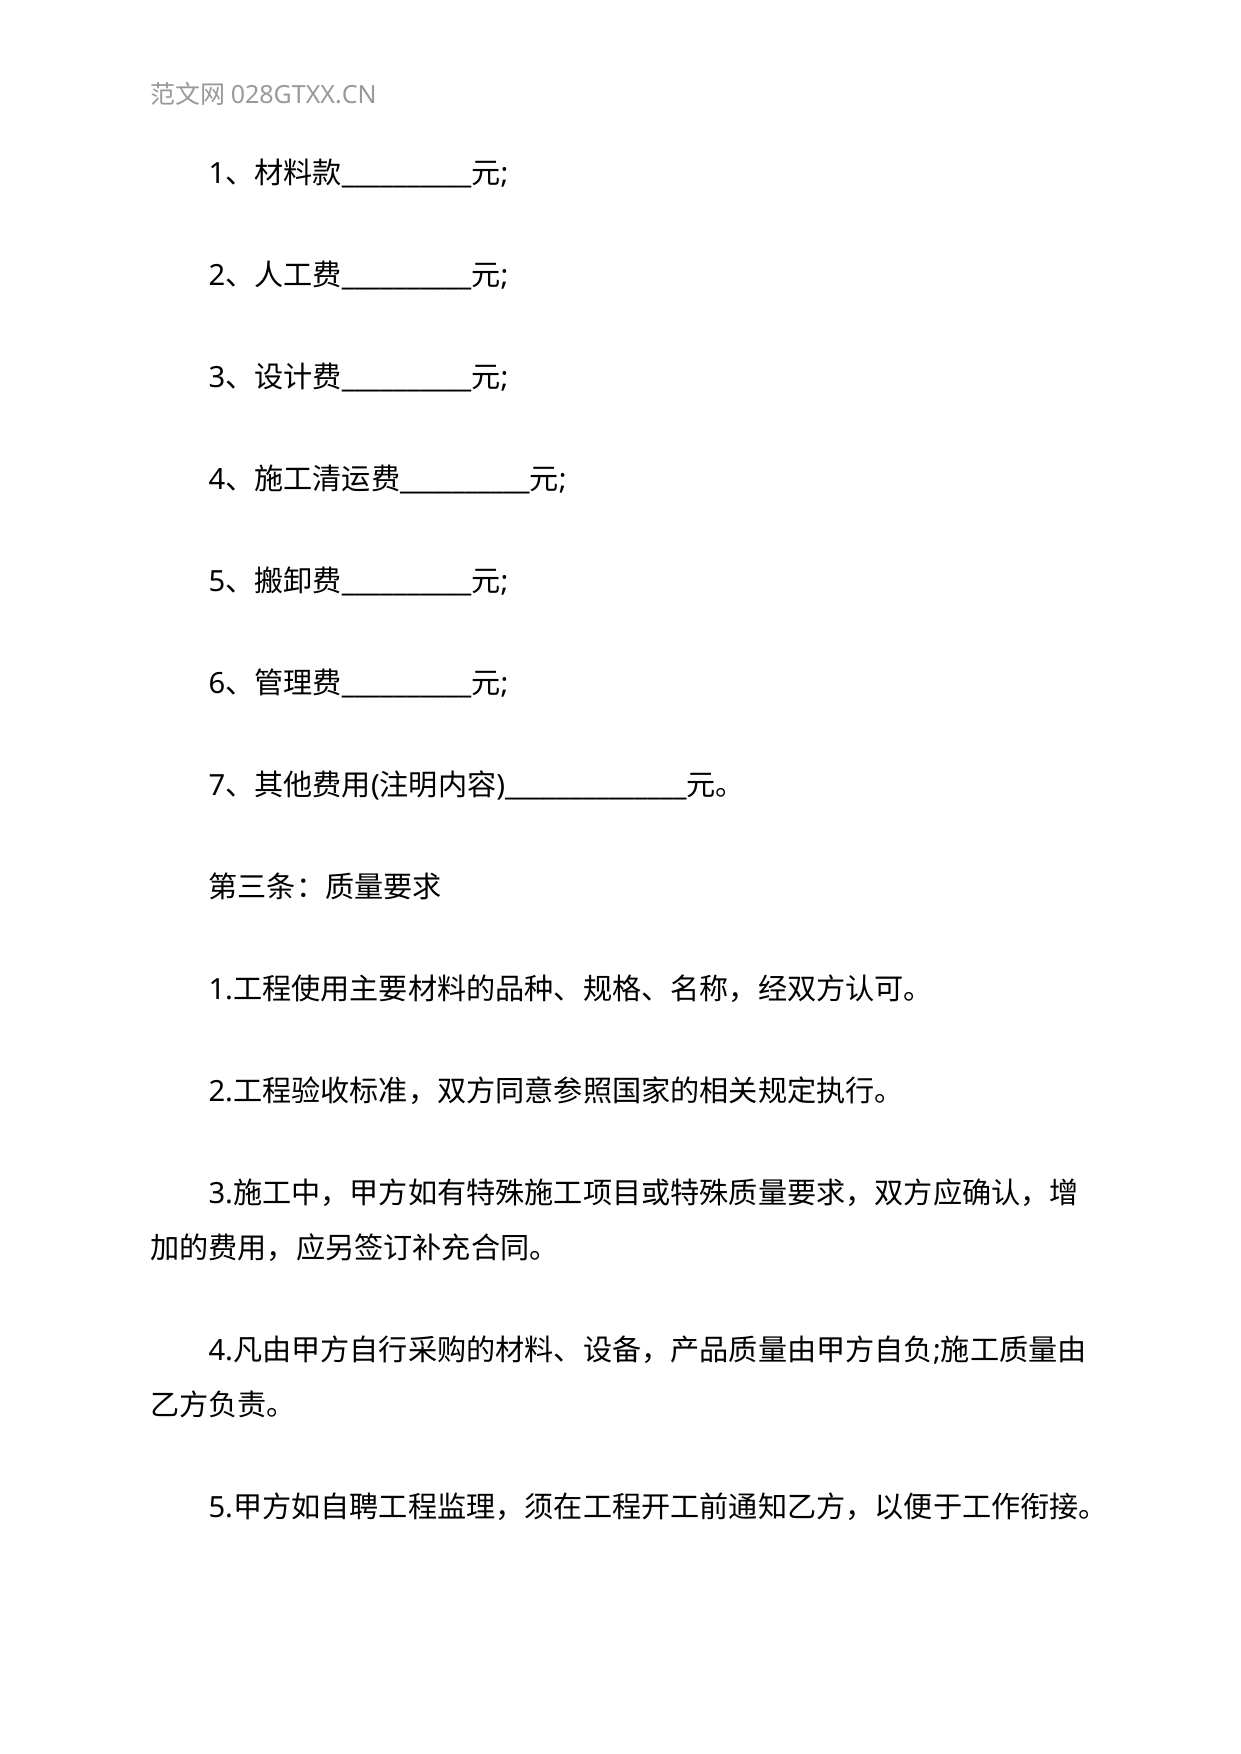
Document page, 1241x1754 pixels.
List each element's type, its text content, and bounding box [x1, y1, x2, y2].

text 4、施工清运费__________元; [150, 456, 1090, 498]
text 1.工程使用主要材料的品种、规格、名称，经双方认可。 [150, 966, 1090, 1008]
text 5.甲方如自聘工程监理，须在工程开工前通知乙方，以便于工作衔接。 [150, 1483, 1090, 1526]
text 2、人工费__________元; [150, 252, 1090, 294]
text 7、其他费用(注明内容)______________元。 [150, 762, 1090, 804]
text 5、搬卸费__________元; [150, 558, 1090, 600]
text 4.凡由甲方自行采购的材料、设备，产品质量由甲方自负;施工质量由乙方负责。 [150, 1326, 1090, 1424]
text 2.工程验收标准，双方同意参照国家的相关规定执行。 [150, 1068, 1090, 1110]
text 3.施工中，甲方如有特殊施工项目或特殊质量要求，双方应确认，增加的费用，应另签订补充合同。 [150, 1169, 1090, 1267]
text 3、设计费__________元; [150, 354, 1090, 396]
text 6、管理费__________元; [150, 660, 1090, 702]
text 1、材料款__________元; [150, 150, 1090, 192]
text 第三条：质量要求 [150, 864, 1090, 906]
